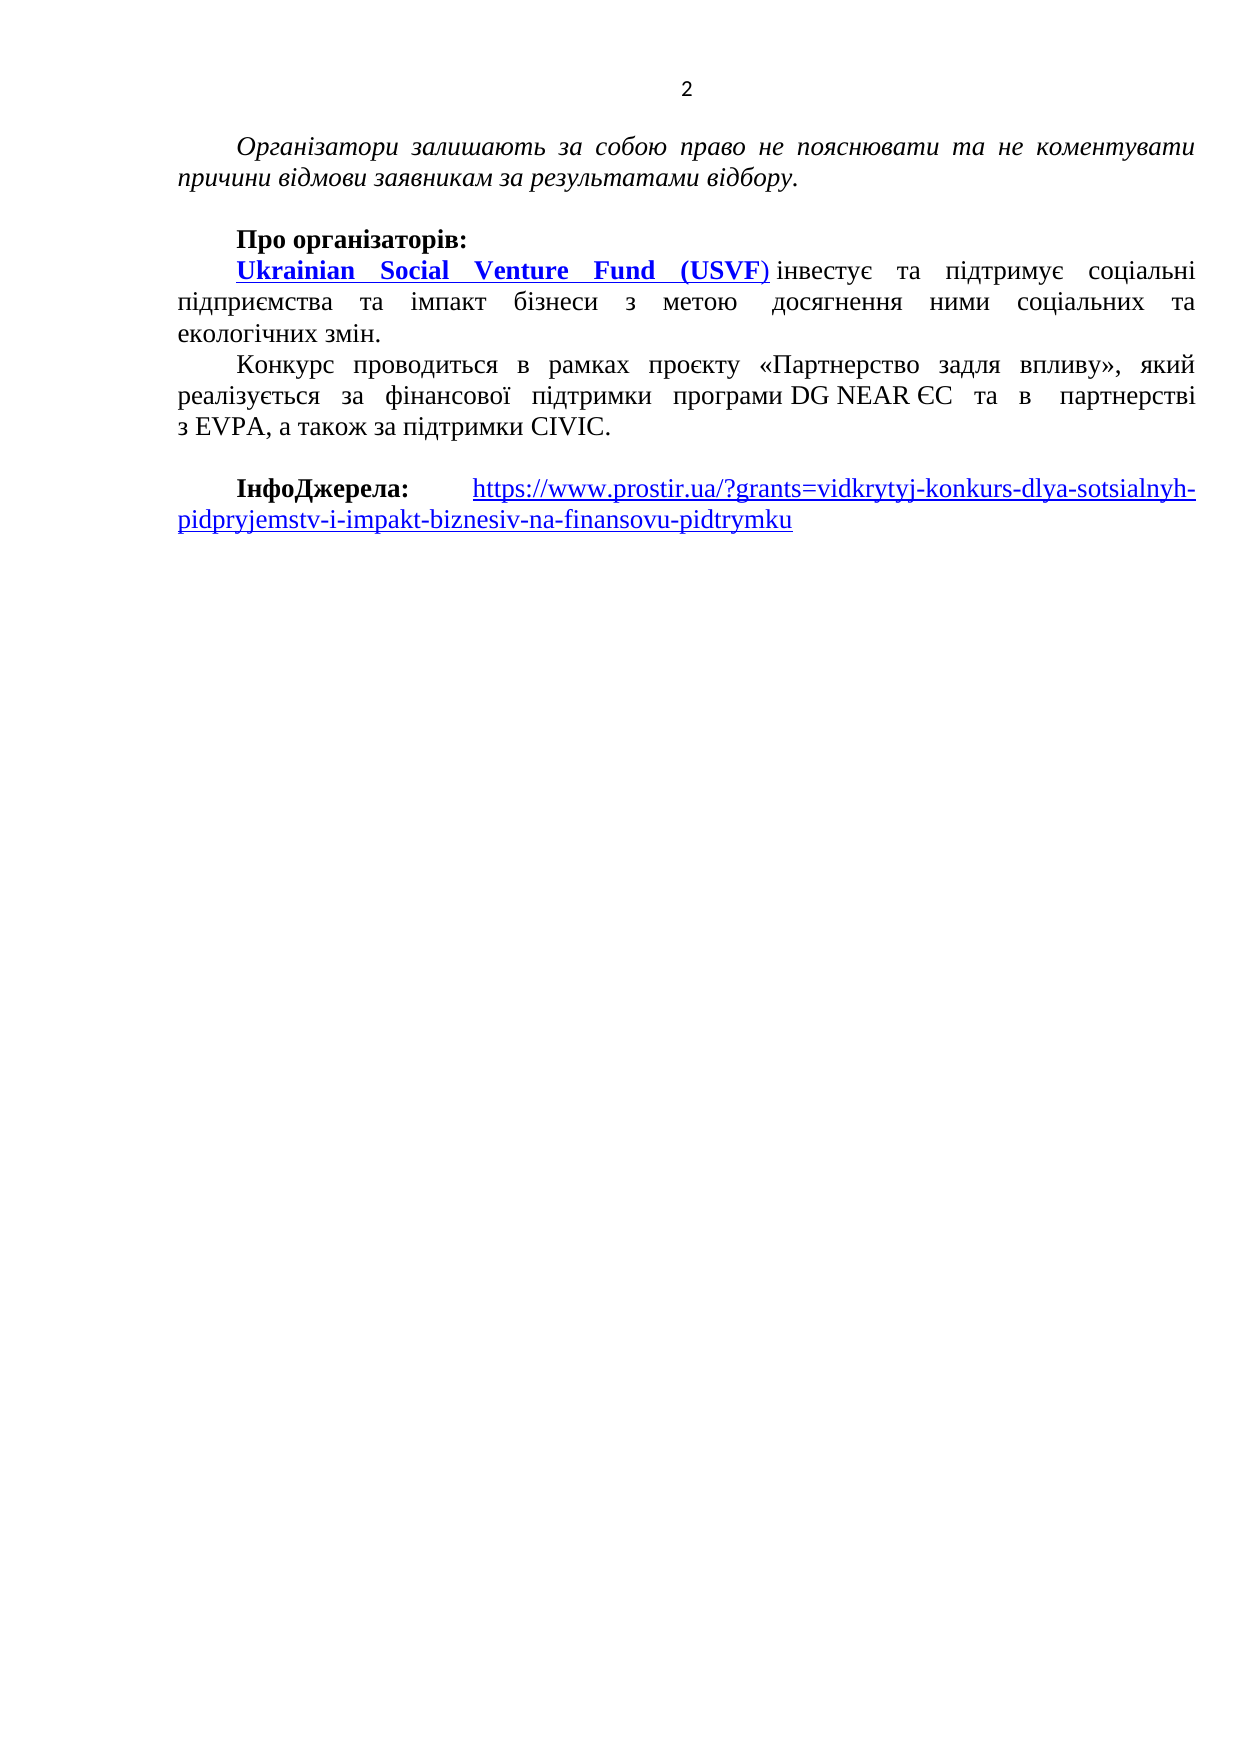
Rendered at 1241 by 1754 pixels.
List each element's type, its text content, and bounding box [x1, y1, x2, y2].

text Організатори залишають за собою право не пояснювати та не коментувати причини відмови заявникам за результатами відбору. [177, 130, 1196, 192]
text ІнфоДжерела: https://www.prostir.ua/?grants=vidkrytyj-konkurs-dlya-sotsialnyh-pidpryjemstv-i-impakt-biznesiv-na-finansovu-pidtrymku [177, 472, 1196, 535]
text Ukrainian Social Venture Fund (USVF) інвестує та підтримує соціальні підприємства та імпакт бізнеси з метою досягнення ними соціальних та екологічних змін. [177, 254, 1196, 348]
text Про організаторів: [177, 223, 1196, 254]
text Конкурс проводиться в рамках проєкту «Партнерство задля впливу», який реалізується за фінансової підтримки програми DG NEAR ЄС та в партнерстві з EVPA, а також за підтримки CIVIC. [177, 348, 1196, 441]
